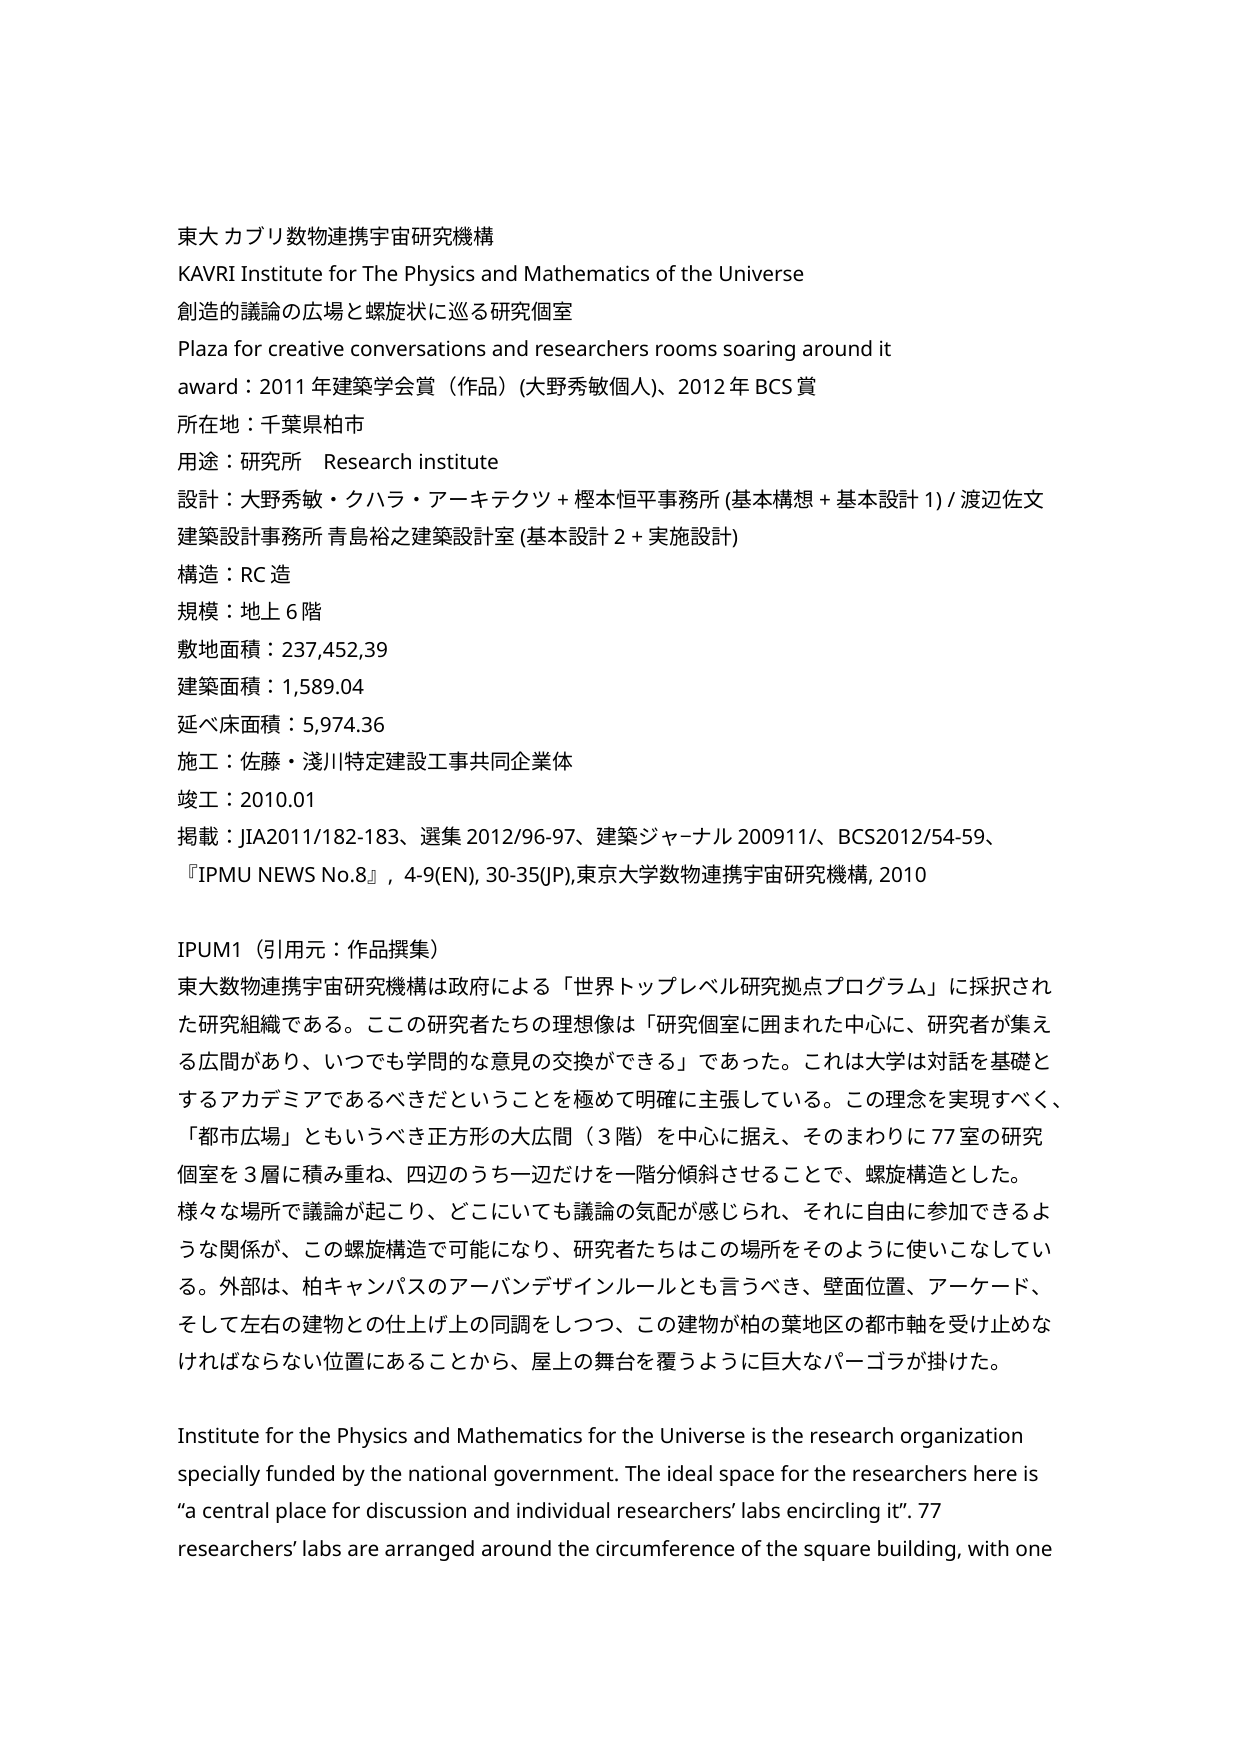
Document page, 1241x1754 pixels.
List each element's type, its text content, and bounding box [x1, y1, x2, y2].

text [177, 1417, 1063, 1567]
text 用途：研究所 Research institute [177, 442, 1063, 479]
subtitle KAVRI Institute for The Physics and Mathematics of the Universe [177, 254, 1063, 292]
text 敷地面積：237,452,39 [177, 629, 1063, 667]
text 構造：RC造 [177, 554, 1063, 592]
subtitle 創造的議論の広場と螺旋状に巡る研究個室 [177, 292, 1063, 329]
text 設計：大野秀敏・クハラ・アーキテクツ + 樫本恒平事務所 (基本構想 + 基本設計1) / 渡辺佐文建築設計事務所 青島裕之建築設計室 (基本設計2 + 実施設計) [177, 479, 1063, 554]
text 東大数物連携宇宙研究機構は政府による「世界トップレベル研究拠点プログラム」に採択された研究組織である。ここの研究者たちの理想像は「研究個室に囲まれた中心に、研究者が集える広間があり、いつでも学問的な意見の交換ができる」であった。これは大学は対話を基礎とするアカデミアであるべきだということを極めて明確に主張している。この理念を実現すべく、「都市広場」ともいうべき正方形の大広間（３階）を中心に据え、そのまわりに77室の研究個室を３層に積み重ね、四辺のうち一辺だけを一階分傾斜させることで、螺旋構造とした。様々な場所で議論が起こり、どこにいても議論の気配が感じられ、それに自由に参加できるような関係が、この螺旋構造で可能になり、研究者たちはこの場所をそのように使いこなしている。外部は、柏キャンパスのアーバンデザインルールとも言うべき、壁面位置、アーケード、そして左右の建物との仕上げ上の同調をしつつ、この建物が柏の葉地区の都市軸を受け止めなければならない位置にあることから、屋上の舞台を覆うように巨大なパーゴラが掛けた。 [177, 967, 1063, 1379]
text award：2011年建築学会賞（作品）(大野秀敏個人)、2012年BCS賞 [177, 367, 1063, 404]
text 規模：地上6階 [177, 592, 1063, 629]
text 竣工：2010.01 [177, 779, 1063, 817]
text IPUM1（引用元：作品撰集） [177, 929, 1063, 967]
text 掲載：JIA2011/182-183、選集2012/96-97、建築ジャ−ナル200911/、BCS2012/54-59、『IPMU NEWS No.8』, 4-9(EN), 30-35(JP),東京大学数物連携宇宙研究機構, 2010 [177, 817, 1063, 892]
text 建築面積：1,589.04 [177, 667, 1063, 704]
text 施工：佐藤・淺川特定建設工事共同企業体 [177, 742, 1063, 779]
subtitle 東大 カブリ数物連携宇宙研究機構 [177, 217, 1063, 254]
text 延べ床面積：5,974.36 [177, 704, 1063, 742]
subtitle Plaza for creative conversations and researchers rooms soaring around it [177, 329, 1063, 367]
text 所在地：千葉県柏市 [177, 404, 1063, 442]
